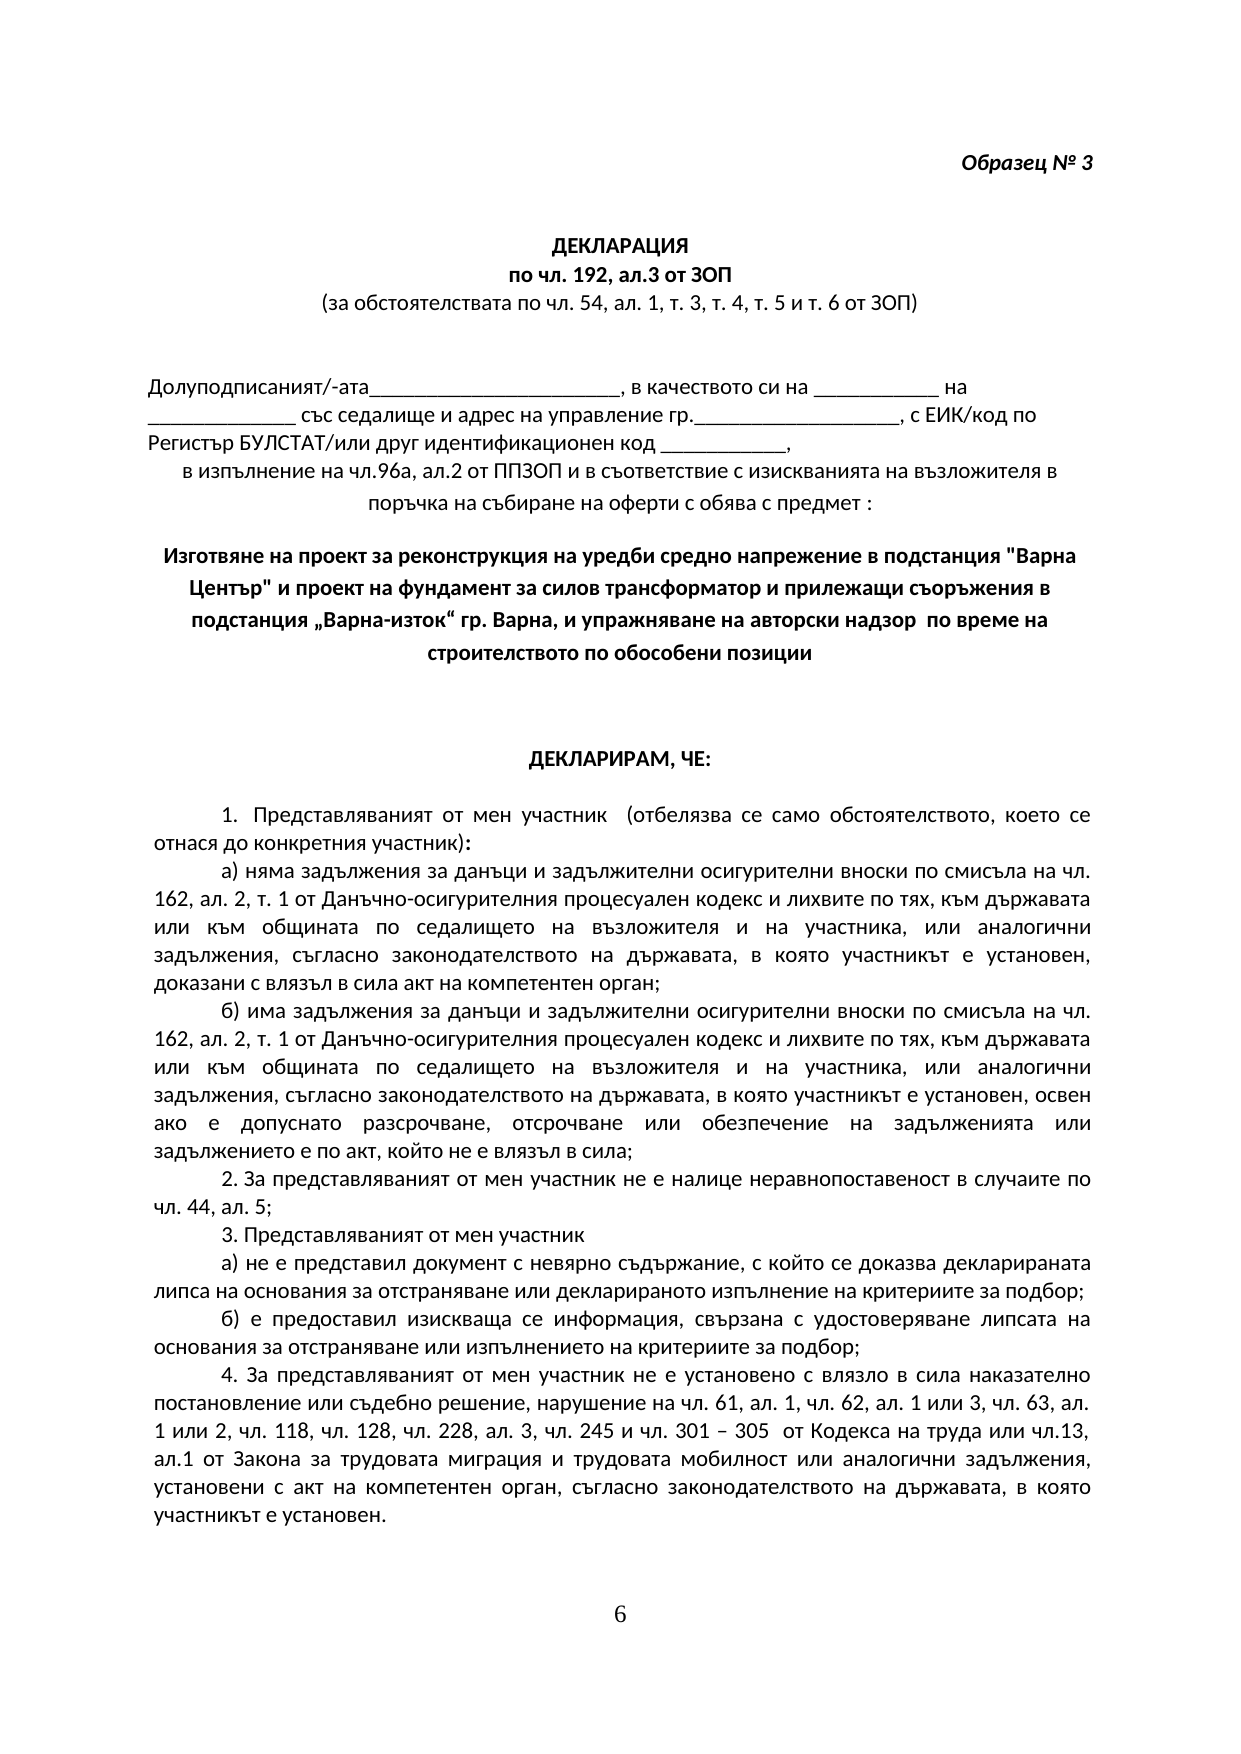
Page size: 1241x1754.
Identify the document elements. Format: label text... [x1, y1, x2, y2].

list За представляваният от мен участник не е налице неравнопоставеност в случаите по чл. 44, ал. 5; [153, 1164, 1093, 1220]
text (за обстоятелствата по чл. 54, ал. 1, т. 3, т. 4, т. 5 и т. 6 от ЗОП) [148, 288, 1093, 316]
text Образец № 3 [148, 148, 1093, 176]
text Изготвяне на проект за реконструкция на уредби средно напрежение в подстанция "Варна Център" и проект на фундамент за силов трансформатор и прилежащи съоръжения в подстанция „Варна-изток“ гр. Варна, и упражняване на авторски надзор по време на строителството по обособени позиции [148, 541, 1093, 666]
text а) няма задължения за данъци и задължителни осигурителни вноски по смисъла на чл. 162, ал. 2, т. 1 от Данъчно-осигурителния процесуален кодекс и лихвите по тях, към държавата или към общината по седалището на възложителя и на участника, или аналогични задължения, съгласно законодателството на държавата, в която участникът е установен, доказани с влязъл в сила акт на компетентен орган; [153, 856, 1093, 996]
text а) не е представил документ с невярно съдържание, с който се доказва декларираната липса на основания за отстраняване или декларираното изпълнение на критериите за подбор; [153, 1248, 1093, 1304]
text ДЕКЛАРИРАМ, ЧЕ: [148, 744, 1093, 772]
text в изпълнение на чл.96а, ал.2 от ППЗОП и в съответствие с изискванията на възложителя в поръчка на събиране на оферти с обява с предмет : [148, 456, 1093, 516]
text 4. За представляваният от мен участник не е установено с влязло в сила наказателно постановление или съдебно решение, нарушение на чл. 61, ал. 1, чл. 62, ал. 1 или 3, чл. 63, ал. 1 или 2, чл. 118, чл. 128, чл. 228, ал. 3, чл. 245 и чл. 301 – 305 от Кодекса на труда или чл.13, ал.1 от Закона за трудовата миграция и трудовата мобилност или аналогични задължения, установени с акт на компетентен орган, съгласно законодателството на държавата, в която участникът е установен. [153, 1360, 1093, 1528]
text по чл. 192, ал.3 от ЗОП [148, 260, 1093, 288]
text ДЕКЛАРАЦИЯ [148, 232, 1093, 260]
text Долуподписаният/-ата______________________, в качеството си на ___________ на _____________ със седалище и адрес на управление гр.__________________, с ЕИК/код по Регистър БУЛСТАТ/или друг идентификационен код ___________, [148, 372, 1093, 456]
text б) има задължения за данъци и задължителни осигурителни вноски по смисъла на чл. 162, ал. 2, т. 1 от Данъчно-осигурителния процесуален кодекс и лихвите по тях, към държавата или към общината по седалището на възложителя и на участника, или аналогични задължения, съгласно законодателството на държавата, в която участникът е установен, освен ако е допуснато разсрочване, отсрочване или обезпечение на задълженията или задължението е по акт, който не е влязъл в сила; [153, 996, 1093, 1164]
text б) е предоставил изискваща се информация, свързана с удостоверяване липсата на основания за отстраняване или изпълнението на критериите за подбор; [153, 1304, 1093, 1360]
list Представляваният от мен участник [153, 1220, 1093, 1248]
list Представляваният от мен участник (отбелязва се само обстоятелството, което се отнася до конкретния участник): [153, 800, 1093, 856]
